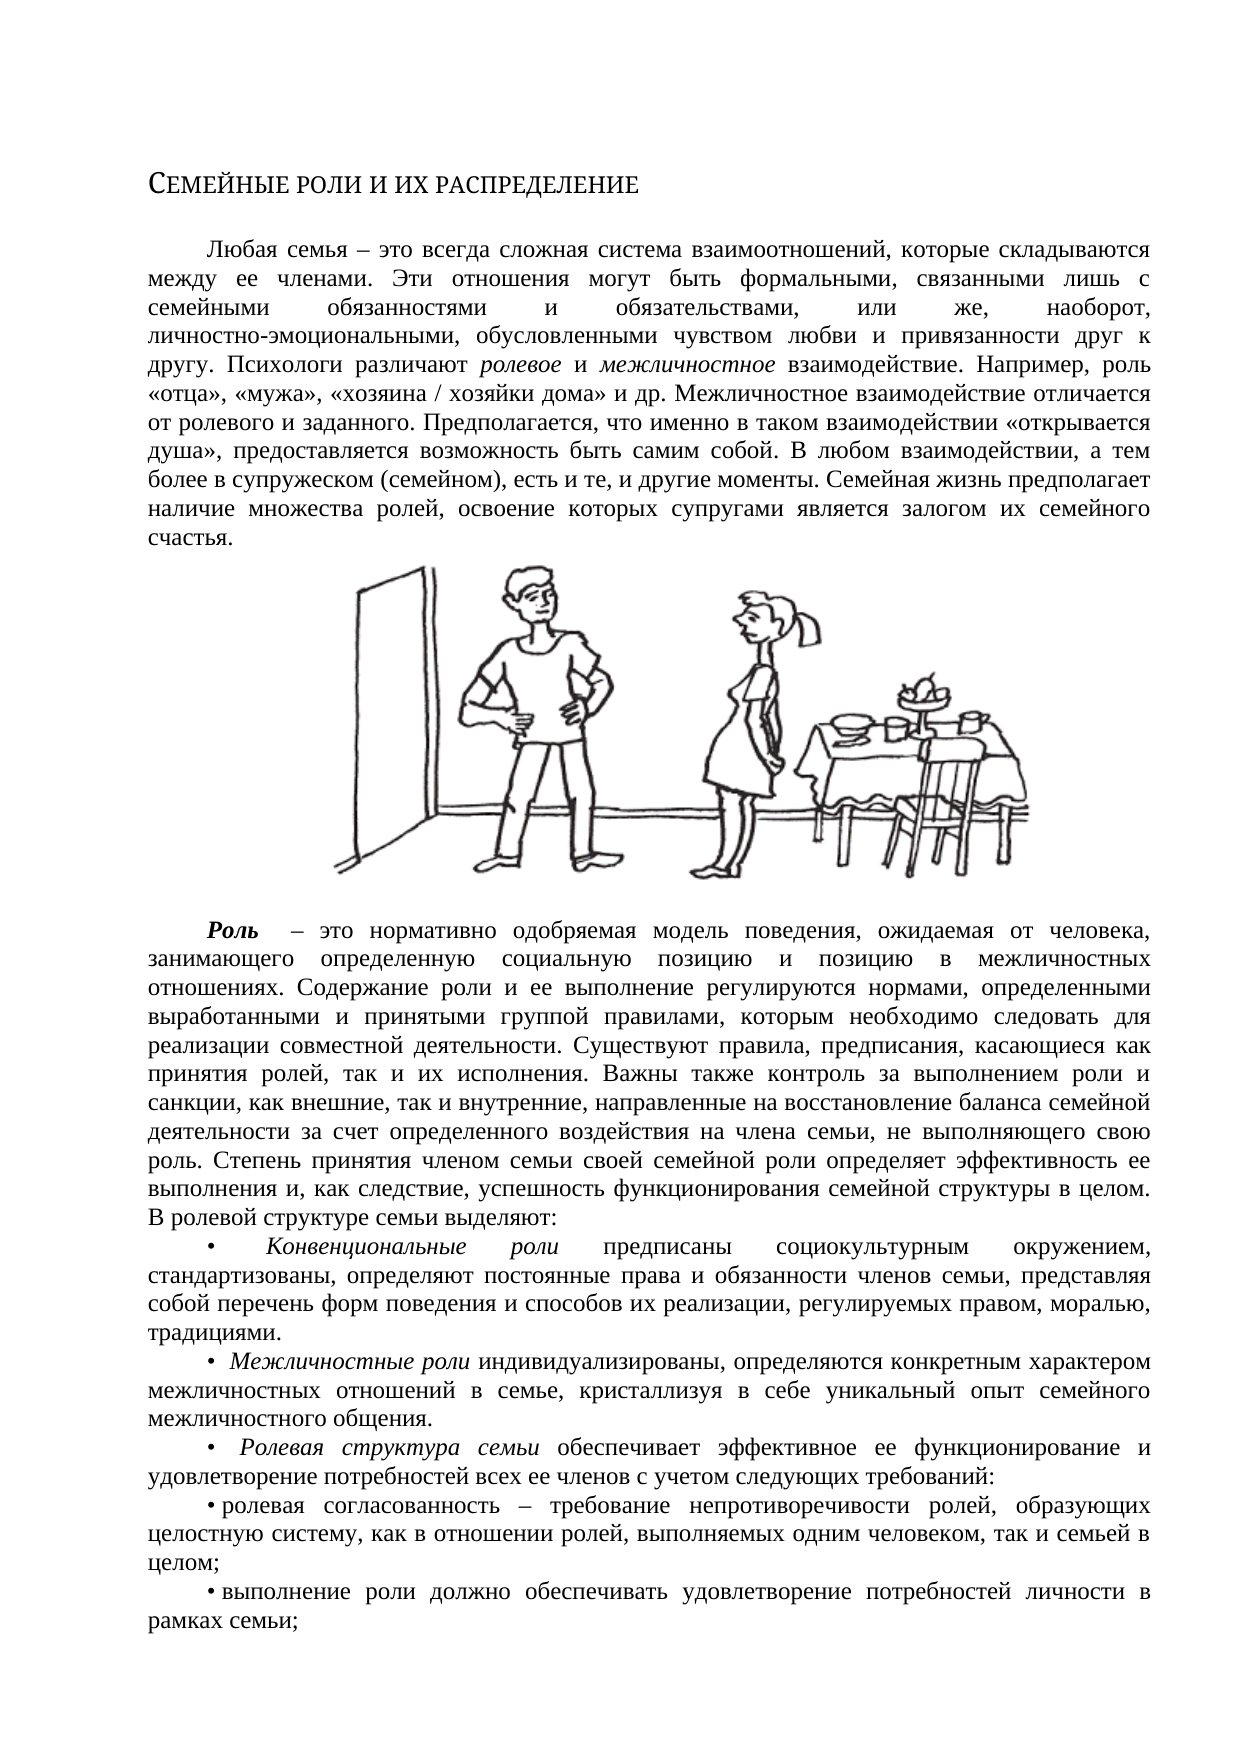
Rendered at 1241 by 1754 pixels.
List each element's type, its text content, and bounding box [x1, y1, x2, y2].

picture [320, 550, 1038, 886]
text • Ролевая структура семьи обеспечивает эффективное ее функционирование и удовлетворение потребностей всех ее членов с учетом следующих требований: [148, 1432, 1152, 1490]
text • Межличностные роли индивидуализированы, определяются конкретным характером межличностных отношений в семье, кристаллизуя в себе уникальный опыт семейного межличностного общения. [148, 1346, 1152, 1432]
text • Конвенциональные роли предписаны социокультурным окружением, стандартизованы, определяют постоянные права и обязанности членов семьи, представляя собой перечень форм поведения и способов их реализации, регулируемых правом, моралью, традициями. [148, 1231, 1152, 1346]
subtitle Семейные роли и их распределение [148, 168, 1152, 201]
text • выполнение роли должно обеспечивать удовлетворение потребностей личности в рамках семьи; [148, 1576, 1152, 1633]
text • ролевая согласованность – требование непротиворечивости ролей, образующих целостную систему, как в отношении ролей, выполняемых одним человеком, так и семьей в целом; [148, 1490, 1152, 1576]
text Роль – это нормативно одобряемая модель поведения, ожидаемая от человека, занимающего определенную социальную позицию и позицию в межличностных отношениях. Содержание роли и ее выполнение регулируются нормами, определенными выработанными и принятыми группой правилами, которым необходимо следовать для реализации совместной деятельности. Существуют правила, предписания, касающиеся как принятия ролей, так и их исполнения. Важны также контроль за выполнением роли и санкции, как внешние, так и внутренние, направленные на восстановление баланса семейной деятельности за счет определенного воздействия на члена семьи, не выполняющего свою роль. Степень принятия членом семьи своей семейной роли определяет эффективность ее выполнения и, как следствие, успешность функционирования семейной структуры в целом. В ролевой структуре семьи выделяют: [148, 915, 1152, 1231]
text Любая семья – это всегда сложная система взаимоотношений, которые складываются между ее членами. Эти отношения могут быть формальными, связанными лишь с семейными обязанностями и обязательствами, или же, наоборот, личностно-эмоциональными, обусловленными чувством любви и привязанности друг к другу. Психологи различают ролевое и межличностное взаимодействие. Например, роль «отца», «мужа», «хозяина / хозяйки дома» и др. Межличностное взаимодействие отличается от ролевого и заданного. Предполагается, что именно в таком взаимодействии «открывается душа», предоставляется возможность быть самим собой. В любом взаимодействии, а тем более в супружеском (семейном), есть и те, и другие моменты. Семейная жизнь предполагает наличие множества ролей, освоение которых супругами является залогом их семейного счастья. [148, 234, 1152, 551]
